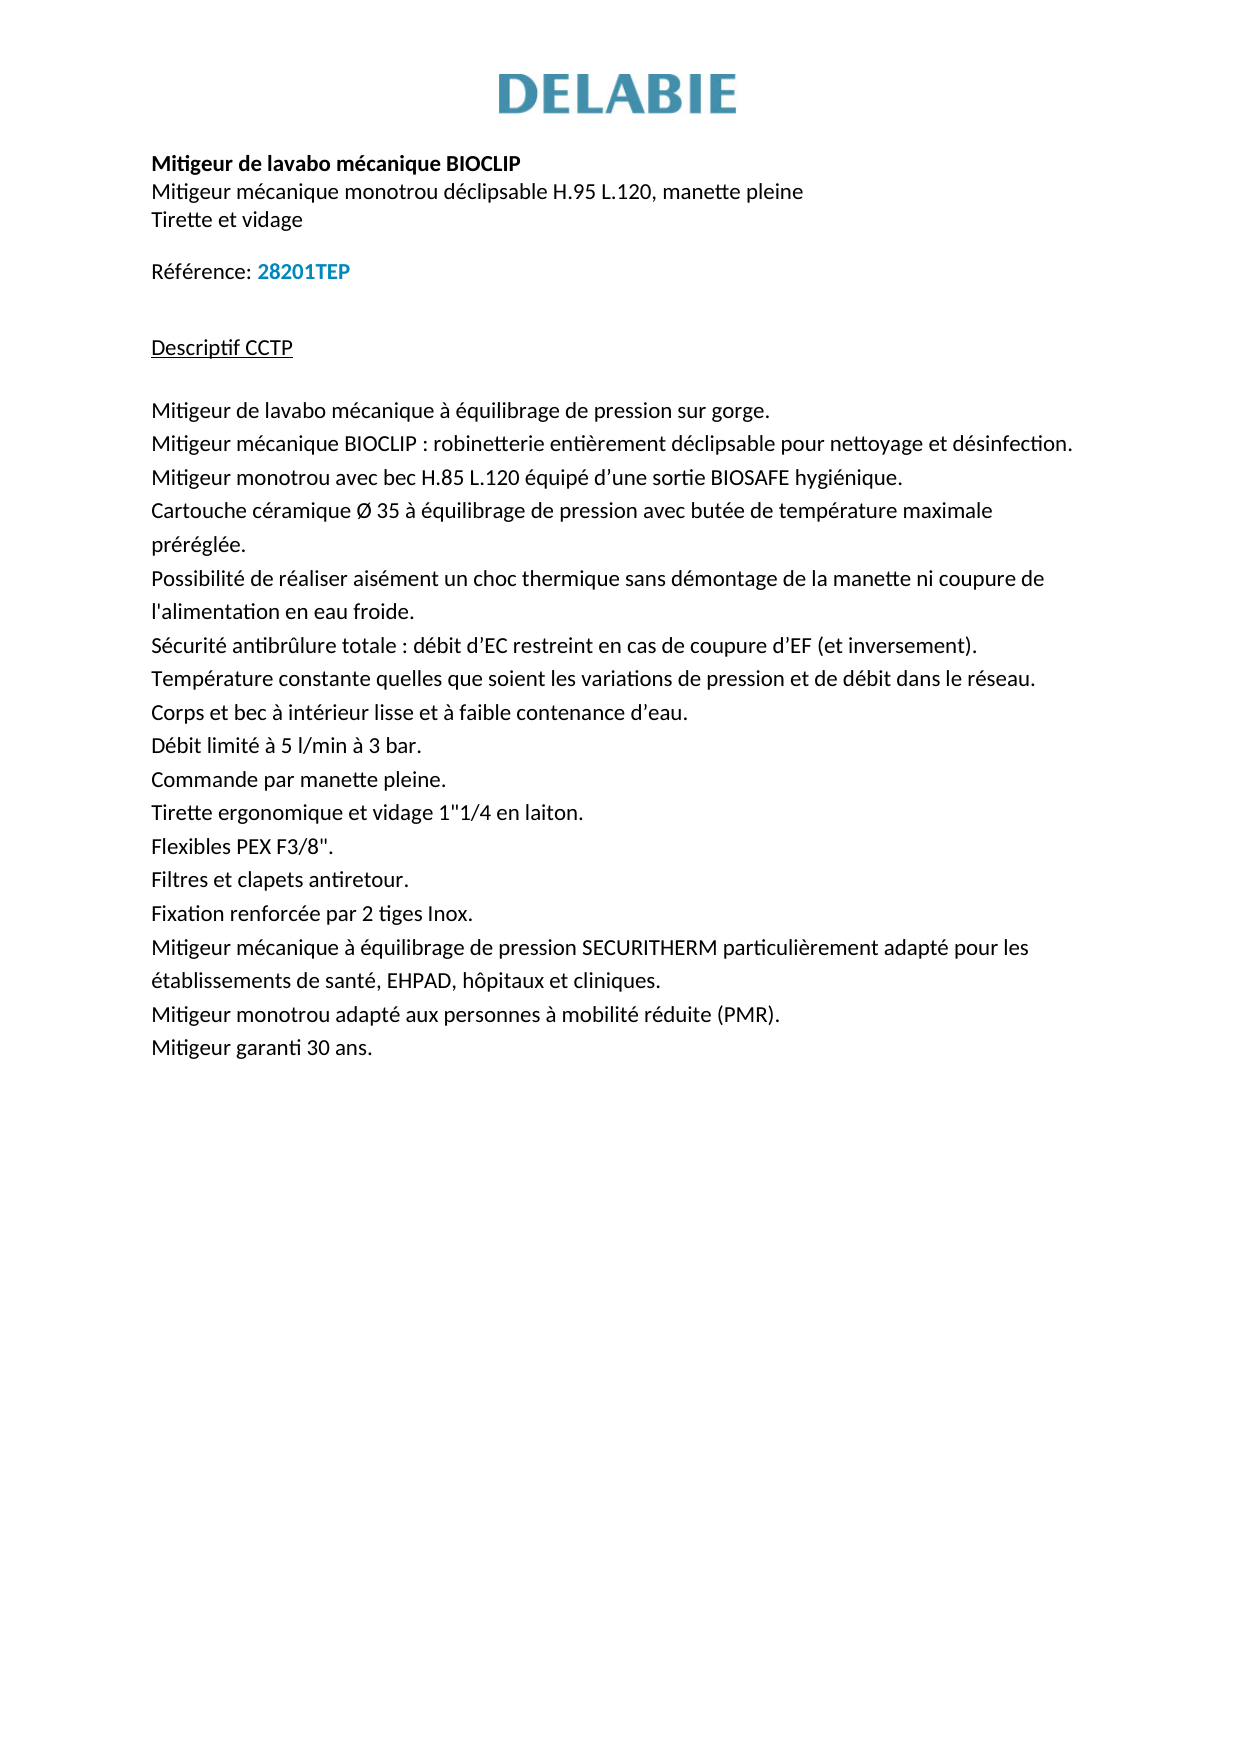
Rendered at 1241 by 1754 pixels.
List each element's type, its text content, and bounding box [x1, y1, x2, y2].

text Mitigeur monotrou adapté aux personnes à mobilité réduite (PMR). [151, 1000, 1084, 1028]
text Possibilité de réaliser aisément un choc thermique sans démontage de la manette ni coupure de l'alimentation en eau froide. [151, 564, 1084, 625]
text Mitigeur de lavabo mécanique à équilibrage de pression sur gorge. [151, 396, 1084, 424]
text Cartouche céramique Ø 35 à équilibrage de pression avec butée de température maximale préréglée. [151, 497, 1084, 558]
text Mitigeur mécanique à équilibrage de pression SECURITHERM particulièrement adapté pour les établissements de santé, EHPAD, hôpitaux et cliniques. [151, 933, 1084, 994]
text Température constante quelles que soient les variations de pression et de débit dans le réseau. [151, 664, 1084, 692]
text Corps et bec à intérieur lisse et à faible contenance d’eau. [151, 698, 1084, 726]
text Référence: 28201TEP [151, 257, 1084, 285]
text Débit limité à 5 l/min à 3 bar. [151, 731, 1084, 759]
text Mitigeur garanti 30 ans. [151, 1033, 1084, 1061]
text Tirette et vidage [151, 205, 1084, 233]
text Tirette ergonomique et vidage 1"1/4 en laiton. [151, 798, 1084, 827]
text Mitigeur mécanique monotrou déclipsable H.95 L.120, manette pleine [151, 177, 1084, 205]
text Fixation renforcée par 2 tiges Inox. [151, 899, 1084, 927]
text Descriptif CCTP [151, 333, 1084, 361]
text Commande par manette pleine. [151, 765, 1084, 793]
text Mitigeur monotrou avec bec H.85 L.120 équipé d’une sortie BIOSAFE hygiénique. [151, 463, 1084, 491]
text Filtres et clapets antiretour. [151, 866, 1084, 894]
text Mitigeur de lavabo mécanique BIOCLIP [151, 149, 1084, 177]
text Flexibles PEX F3/8". [151, 832, 1084, 860]
text Mitigeur mécanique BIOCLIP : robinetterie entièrement déclipsable pour nettoyage et désinfection. [151, 429, 1084, 458]
text Sécurité antibrûlure totale : débit d’EC restreint en cas de coupure d’EF (et inversement). [151, 631, 1084, 659]
picture [497, 74, 738, 114]
